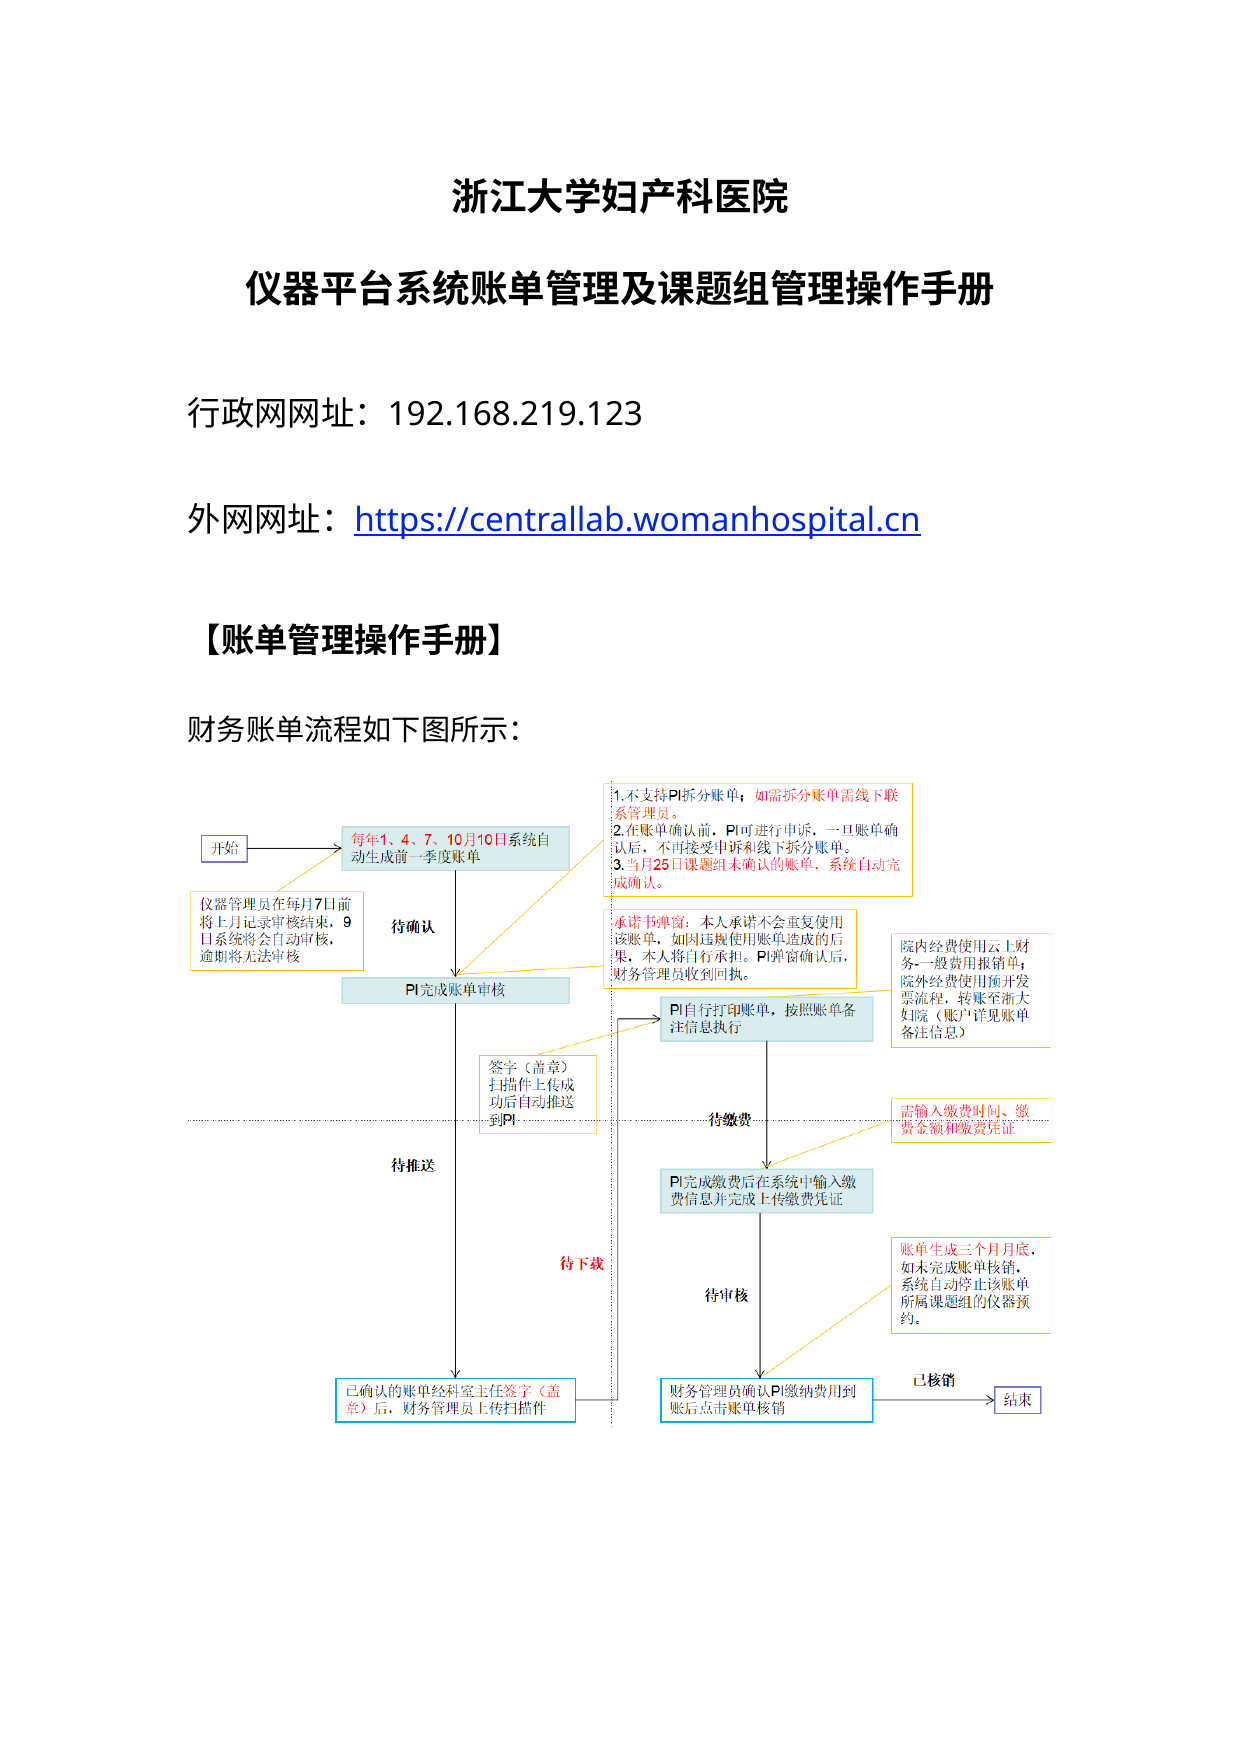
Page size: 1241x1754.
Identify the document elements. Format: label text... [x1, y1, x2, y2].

text 浙江大学妇产科医院 [187, 162, 1053, 227]
text 财务账单流程如下图所示： [187, 695, 1053, 760]
text 行政网网址：192.168.219.123 [187, 379, 1053, 444]
text 外网网址：https://centrallab.womanhospital.cn [187, 484, 1053, 549]
picture [187, 781, 1052, 1427]
text 【账单管理操作手册】 [187, 606, 1053, 671]
text 仪器平台系统账单管理及课题组管理操作手册 [187, 254, 1053, 319]
